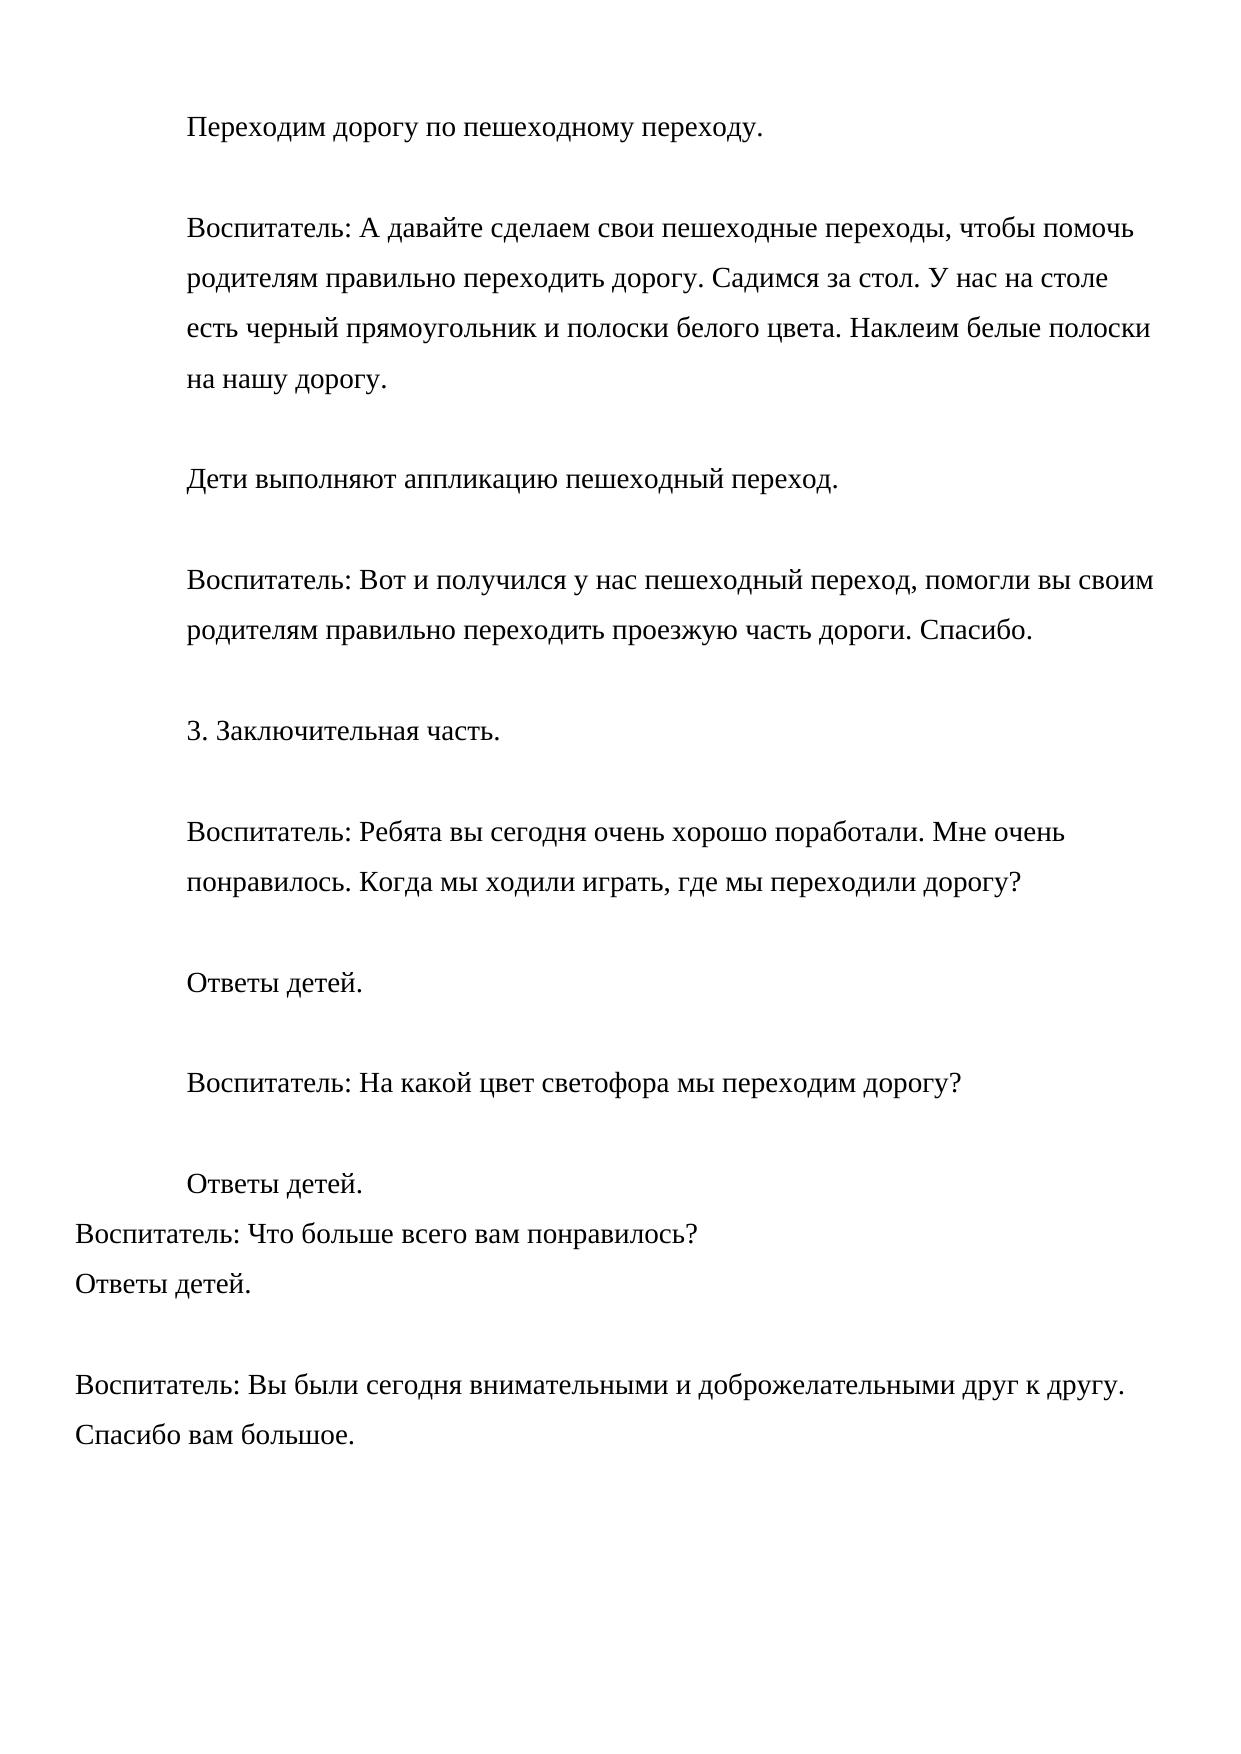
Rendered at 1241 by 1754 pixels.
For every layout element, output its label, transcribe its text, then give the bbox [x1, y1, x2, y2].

list 3. Заключительная часть. [186, 713, 1165, 747]
text Воспитатель: Что больше всего вам понравилось? [75, 1216, 1165, 1250]
list Ответы детей. [186, 965, 1165, 998]
list Дети выполняют аппликацию пешеходный переход. [186, 462, 1165, 495]
text Ответы детей. [75, 1267, 1165, 1300]
list Воспитатель: Вот и получился у нас пешеходный переход, помогли вы своим родителям правильно переходить проезжую часть дороги. Спасибо. [186, 562, 1165, 646]
list Воспитатель: На какой цвет светофора мы переходим дорогу? [186, 1065, 1165, 1099]
list Ответы детей. [186, 1166, 1165, 1199]
text Воспитатель: Вы были сегодня внимательными и доброжелательными друг к другу. Спасибо вам большое. [75, 1367, 1165, 1451]
list Переходим дорогу по пешеходному переходу. [186, 109, 1165, 143]
list Воспитатель: А давайте сделаем свои пешеходные переходы, чтобы помочь родителям правильно переходить дорогу. Садимся за стол. У нас на столе есть черный прямоугольник и полоски белого цвета. Наклеим белые полоски на нашу дорогу. [186, 210, 1165, 394]
list Воспитатель: Ребята вы сегодня очень хорошо поработали. Мне очень понравилось. Когда мы ходили играть, где мы переходили дорогу? [186, 814, 1165, 898]
